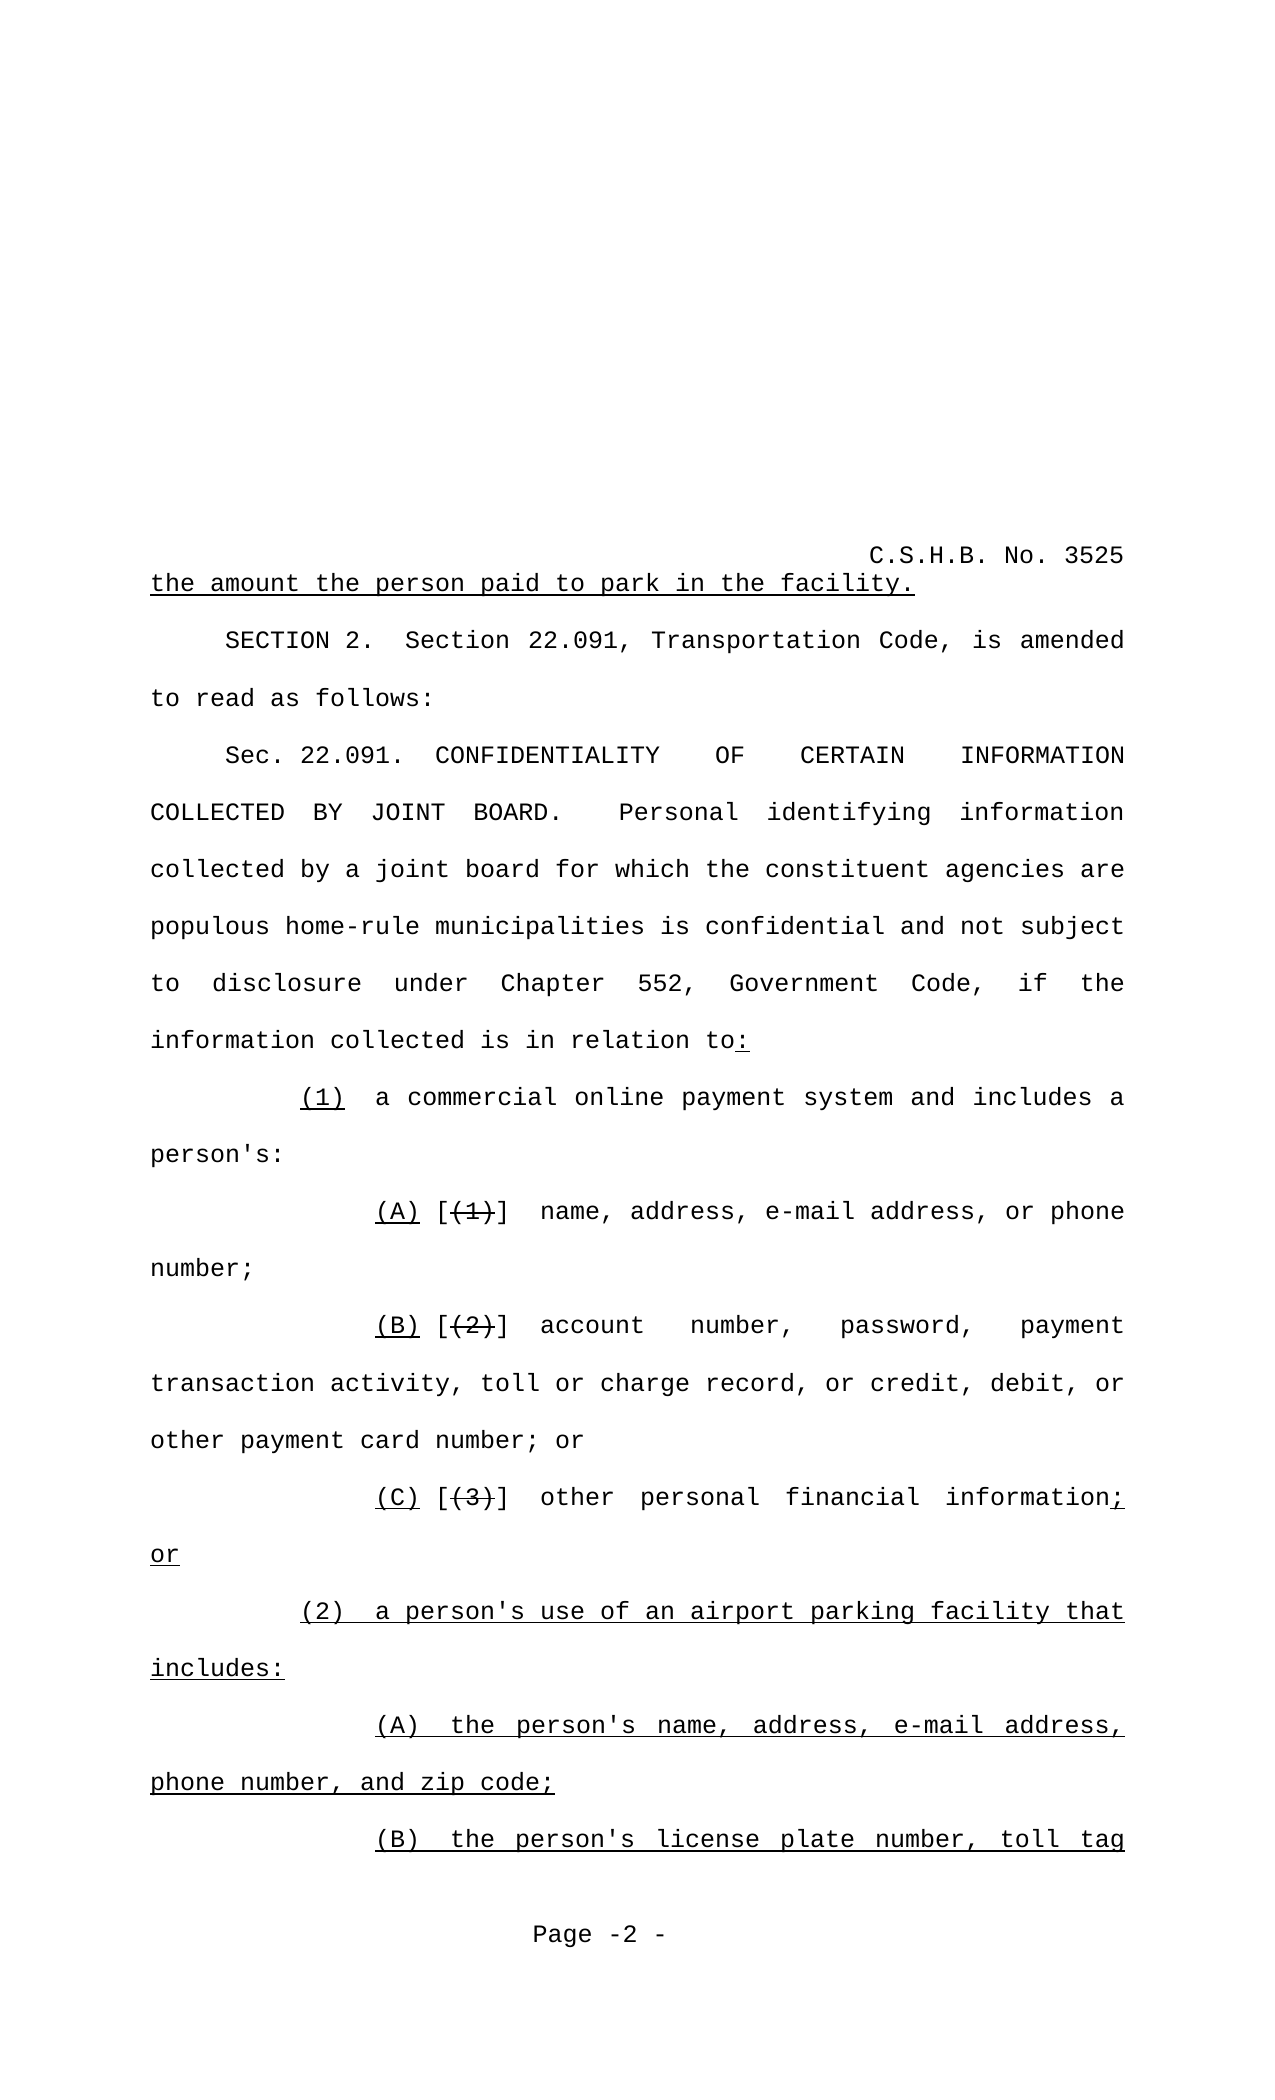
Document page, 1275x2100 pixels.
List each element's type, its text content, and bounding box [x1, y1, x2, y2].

text (C) [(3)] other personal financial information; or [150, 1484, 1125, 1570]
text (B) [(2)] account number, password, payment transaction activity, toll or charge record, or credit, debit, or other payment card number; or [150, 1313, 1125, 1456]
text Sec. 22.091. CONFIDENTIALITY OF CERTAIN INFORMATION COLLECTED BY JOINT BOARD. Personal identifying information collected by a joint board for which the constituent agencies are populous home-rule municipalities is confidential and not subject to disclosure under Chapter 552, Government Code, if the information collected is in relation to: [150, 742, 1125, 1056]
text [150, 1827, 1125, 1855]
text (A) [(1)] name, address, e-mail address, or phone number; [150, 1199, 1125, 1284]
text SECTION 2. Section 22.091, Transportation Code, is amended to read as follows: [150, 628, 1125, 713]
text (2) a person's use of an airport parking facility that includes: [150, 1598, 1125, 1684]
text (A) the person's name, address, e-mail address, phone number, and zip code; [150, 1712, 1125, 1798]
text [150, 571, 1125, 599]
text (1) a commercial online payment system and includes a person's: [150, 1084, 1125, 1170]
